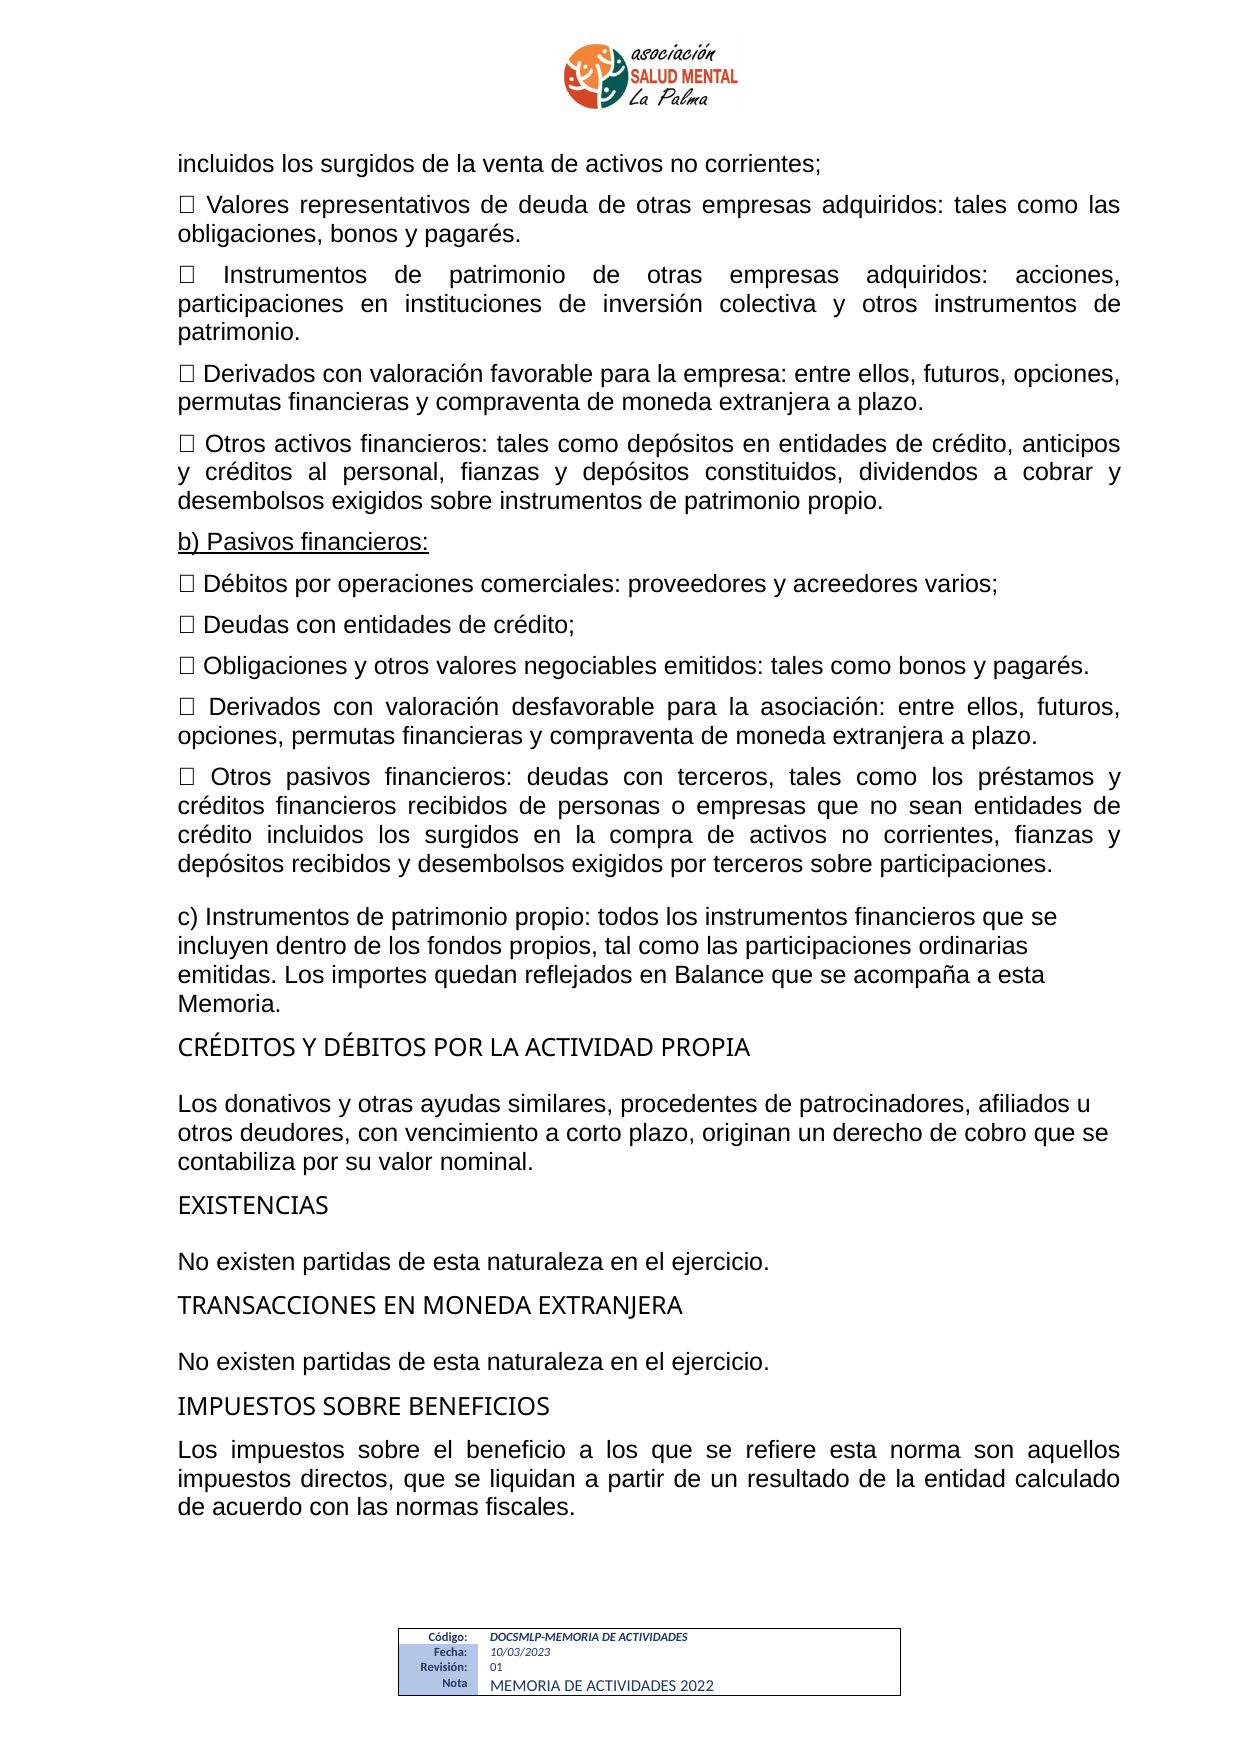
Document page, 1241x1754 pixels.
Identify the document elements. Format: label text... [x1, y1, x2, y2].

text  Instrumentos de patrimonio de otras empresas adquiridos: acciones, participaciones en instituciones de inversión colectiva y otros instrumentos de patrimonio. [177, 260, 1122, 346]
text Los impuestos sobre el beneficio a los que se refiere esta norma son aquellos impuestos directos, que se liquidan a partir de un resultado de la entidad calculado de acuerdo con las normas fiscales. [177, 1435, 1122, 1521]
text  Derivados con valoración favorable para la empresa: entre ellos, futuros, opciones, permutas financieras y compraventa de moneda extranjera a plazo. [177, 359, 1122, 416]
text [177, 149, 1122, 177]
text  Débitos por operaciones comerciales: proveedores y acreedores varios; [177, 569, 1122, 597]
text  Derivados con valoración desfavorable para la asociación: entre ellos, futuros, opciones, permutas financieras y compraventa de moneda extranjera a plazo. [177, 692, 1122, 750]
text c) Instrumentos de patrimonio propio: todos los instrumentos financieros que se incluyen dentro de los fondos propios, tal como las participaciones ordinarias emitidas. Los importes quedan reflejados en Balance que se acompaña a esta Memoria. [177, 902, 1122, 1017]
text  Deudas con entidades de crédito; [177, 610, 1122, 639]
text Los donativos y otras ayudas similares, procedentes de patrocinadores, afiliados u otros deudores, con vencimiento a corto plazo, originan un derecho de cobro que se contabiliza por su valor nominal. [177, 1089, 1122, 1175]
text b) Pasivos financieros: [177, 527, 1122, 556]
text  Otros pasivos financieros: deudas con terceros, tales como los préstamos y créditos financieros recibidos de personas o empresas que no sean entidades de crédito incluidos los surgidos en la compra de activos no corrientes, fianzas y depósitos recibidos y desembolsos exigidos por terceros sobre participaciones. [177, 762, 1122, 877]
text  Otros activos financieros: tales como depósitos en entidades de crédito, anticipos y créditos al personal, fianzas y depósitos constituidos, dividendos a cobrar y desembolsos exigidos sobre instrumentos de patrimonio propio. [177, 429, 1122, 515]
text CRÉDITOS Y DÉBITOS POR LA ACTIVIDAD PROPIA [177, 1030, 1122, 1064]
text IMPUESTOS SOBRE BENEFICIOS [177, 1388, 1122, 1422]
text  Obligaciones y otros valores negociables emitidos: tales como bonos y pagarés. [177, 651, 1122, 680]
text No existen partidas de esta naturaleza en el ejercicio. [177, 1347, 1122, 1376]
picture [556, 29, 743, 121]
text EXISTENCIAS [177, 1188, 1122, 1222]
text No existen partidas de esta naturaleza en el ejercicio. [177, 1247, 1122, 1276]
text  Valores representativos de deuda de otras empresas adquiridos: tales como las obligaciones, bonos y pagarés. [177, 190, 1122, 247]
text TRANSACCIONES EN MONEDA EXTRANJERA [177, 1288, 1122, 1322]
